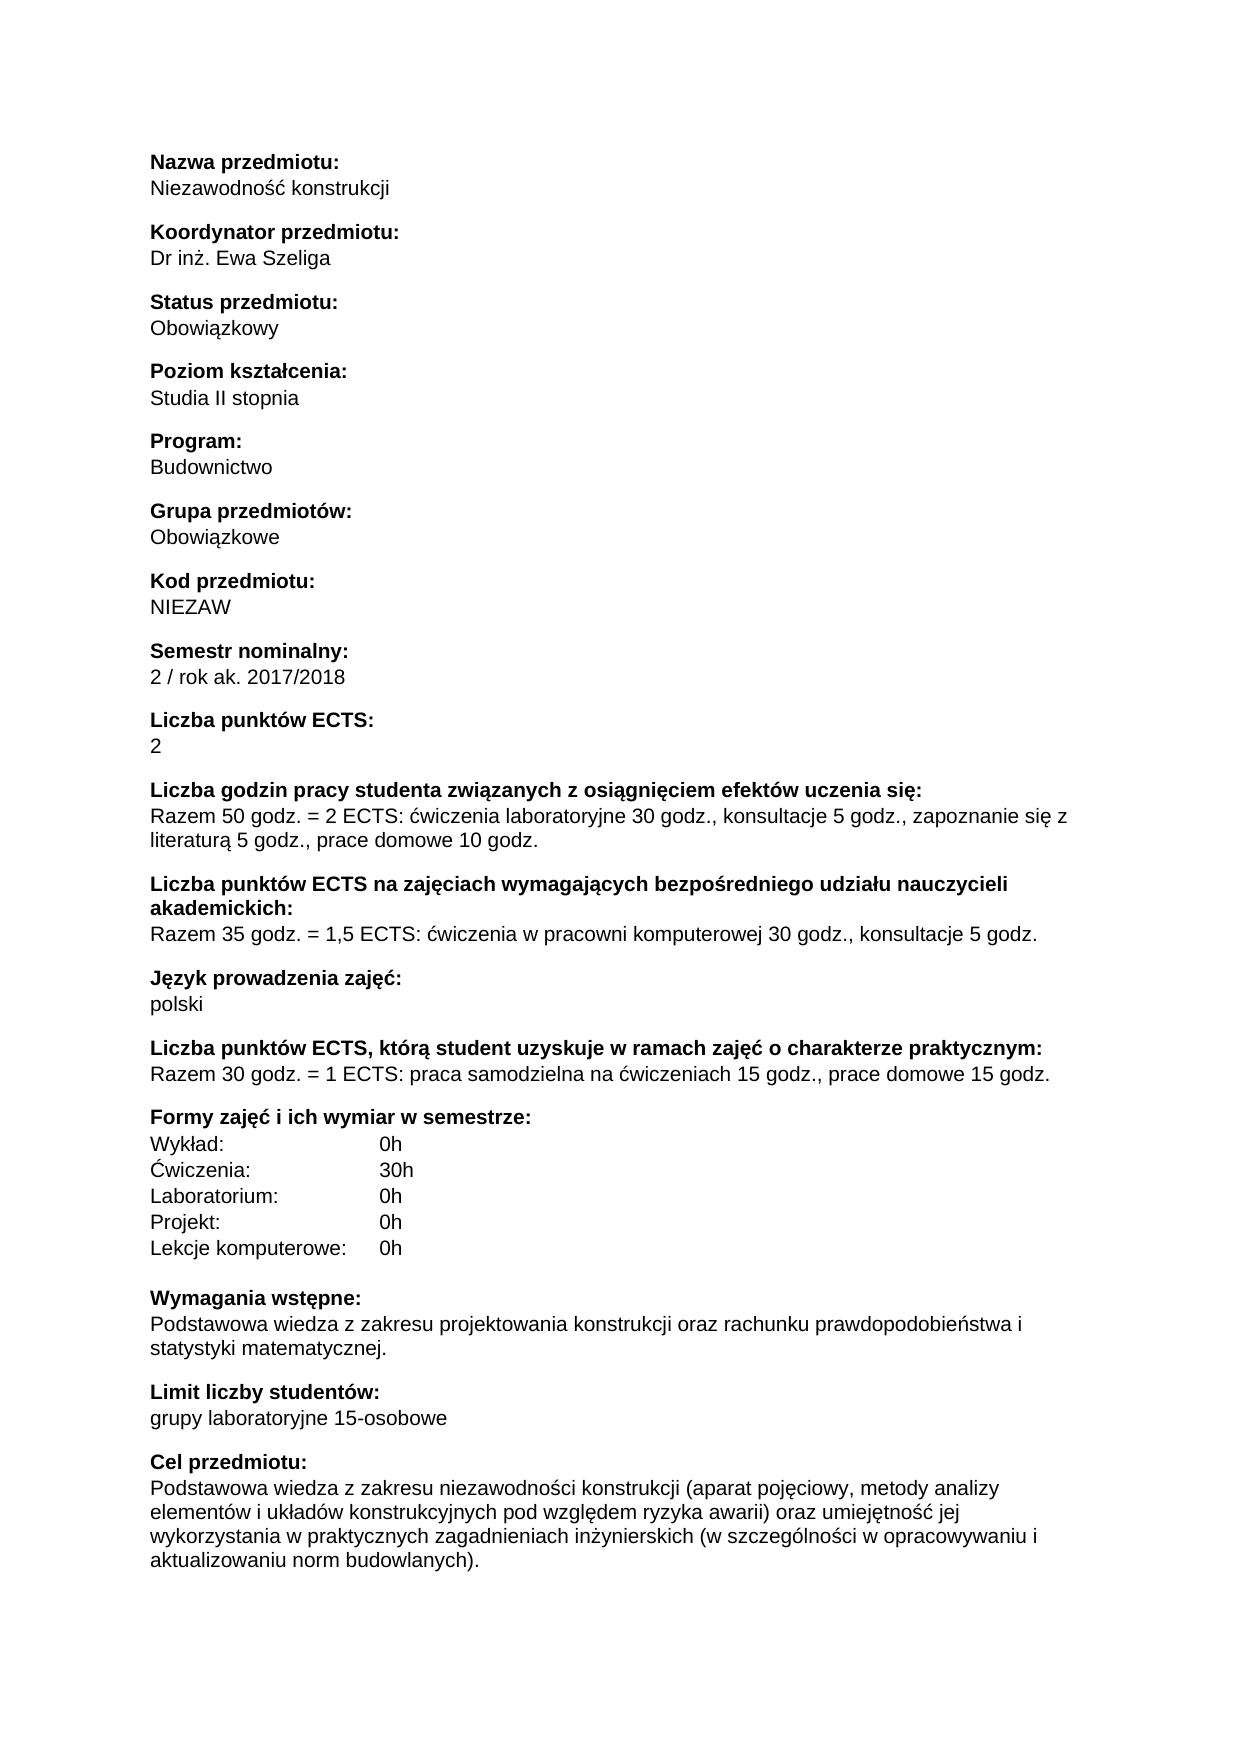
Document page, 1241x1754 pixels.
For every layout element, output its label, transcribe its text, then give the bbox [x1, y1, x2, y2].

text 2 / rok ak. 2017/2018 [150, 664, 1090, 688]
text Razem 35 godz. = 1,5 ECTS: ćwiczenia w pracowni komputerowej 30 godz., konsultacje 5 godz. [150, 922, 1090, 946]
text Razem 50 godz. = 2 ECTS: ćwiczenia laboratoryjne 30 godz., konsultacje 5 godz., zapoznanie się z literaturą 5 godz., prace domowe 10 godz. [150, 804, 1090, 852]
text grupy laboratoryjne 15-osobowe [150, 1406, 1090, 1430]
text Semestr nominalny: [150, 638, 1090, 662]
text Kod przedmiotu: [150, 569, 1090, 593]
text Formy zajęć i ich wymiar w semestrze: [150, 1105, 1090, 1129]
text Liczba punktów ECTS, którą student uzyskuje w ramach zajęć o charakterze praktycznym: [150, 1035, 1090, 1059]
text Status przedmiotu: [150, 289, 1090, 313]
text Obowiązkowy [150, 316, 1090, 339]
text Liczba godzin pracy studenta związanych z osiągnięciem efektów uczenia się: [150, 778, 1090, 802]
text Wymagania wstępne: [150, 1286, 1090, 1310]
table_cell 0h [369, 1182, 597, 1208]
text Koordynator przedmiotu: [150, 220, 1090, 244]
table_header 0h [369, 1132, 597, 1156]
text Grupa przedmiotów: [150, 499, 1090, 523]
table_cell Ćwiczenia: [140, 1158, 367, 1182]
table_cell Projekt: [140, 1210, 367, 1234]
text polski [150, 992, 1090, 1016]
text Poziom kształcenia: [150, 359, 1090, 383]
text 2 [150, 734, 1090, 758]
text Razem 30 godz. = 1 ECTS: praca samodzielna na ćwiczeniach 15 godz., prace domowe 15 godz. [150, 1061, 1090, 1085]
text Program: [150, 429, 1090, 453]
table_cell 0h [369, 1234, 597, 1260]
text Obowiązkowe [150, 525, 1090, 549]
table_header Wykład: [140, 1132, 367, 1156]
text Budownictwo [150, 455, 1090, 479]
text Podstawowa wiedza z zakresu projektowania konstrukcji oraz rachunku prawdopodobieństwa i statystyki matematycznej. [150, 1312, 1090, 1360]
text Język prowadzenia zajęć: [150, 966, 1090, 989]
text Podstawowa wiedza z zakresu niezawodności konstrukcji (aparat pojęciowy, metody analizy elementów i układów konstrukcyjnych pod względem ryzyka awarii) oraz umiejętność jej wykorzystania w praktycznych zagadnieniach inżynierskich (w szczególności w opracowywaniu i aktualizowaniu norm budowlanych). [150, 1476, 1090, 1571]
table_cell 0h [369, 1208, 597, 1234]
text Studia II stopnia [150, 385, 1090, 409]
text Nazwa przedmiotu: [150, 150, 1090, 174]
text Limit liczby studentów: [150, 1380, 1090, 1404]
text Liczba punktów ECTS: [150, 708, 1090, 732]
text Dr inż. Ewa Szeliga [150, 246, 1090, 270]
text Niezawodność konstrukcji [150, 176, 1090, 200]
table_cell Lekcje komputerowe: [140, 1236, 367, 1260]
text NIEZAW [150, 595, 1090, 619]
table_cell 30h [369, 1156, 597, 1182]
text Cel przedmiotu: [150, 1449, 1090, 1473]
table_cell Laboratorium: [140, 1184, 367, 1208]
text Liczba punktów ECTS na zajęciach wymagających bezpośredniego udziału nauczycieli akademickich: [150, 872, 1090, 920]
